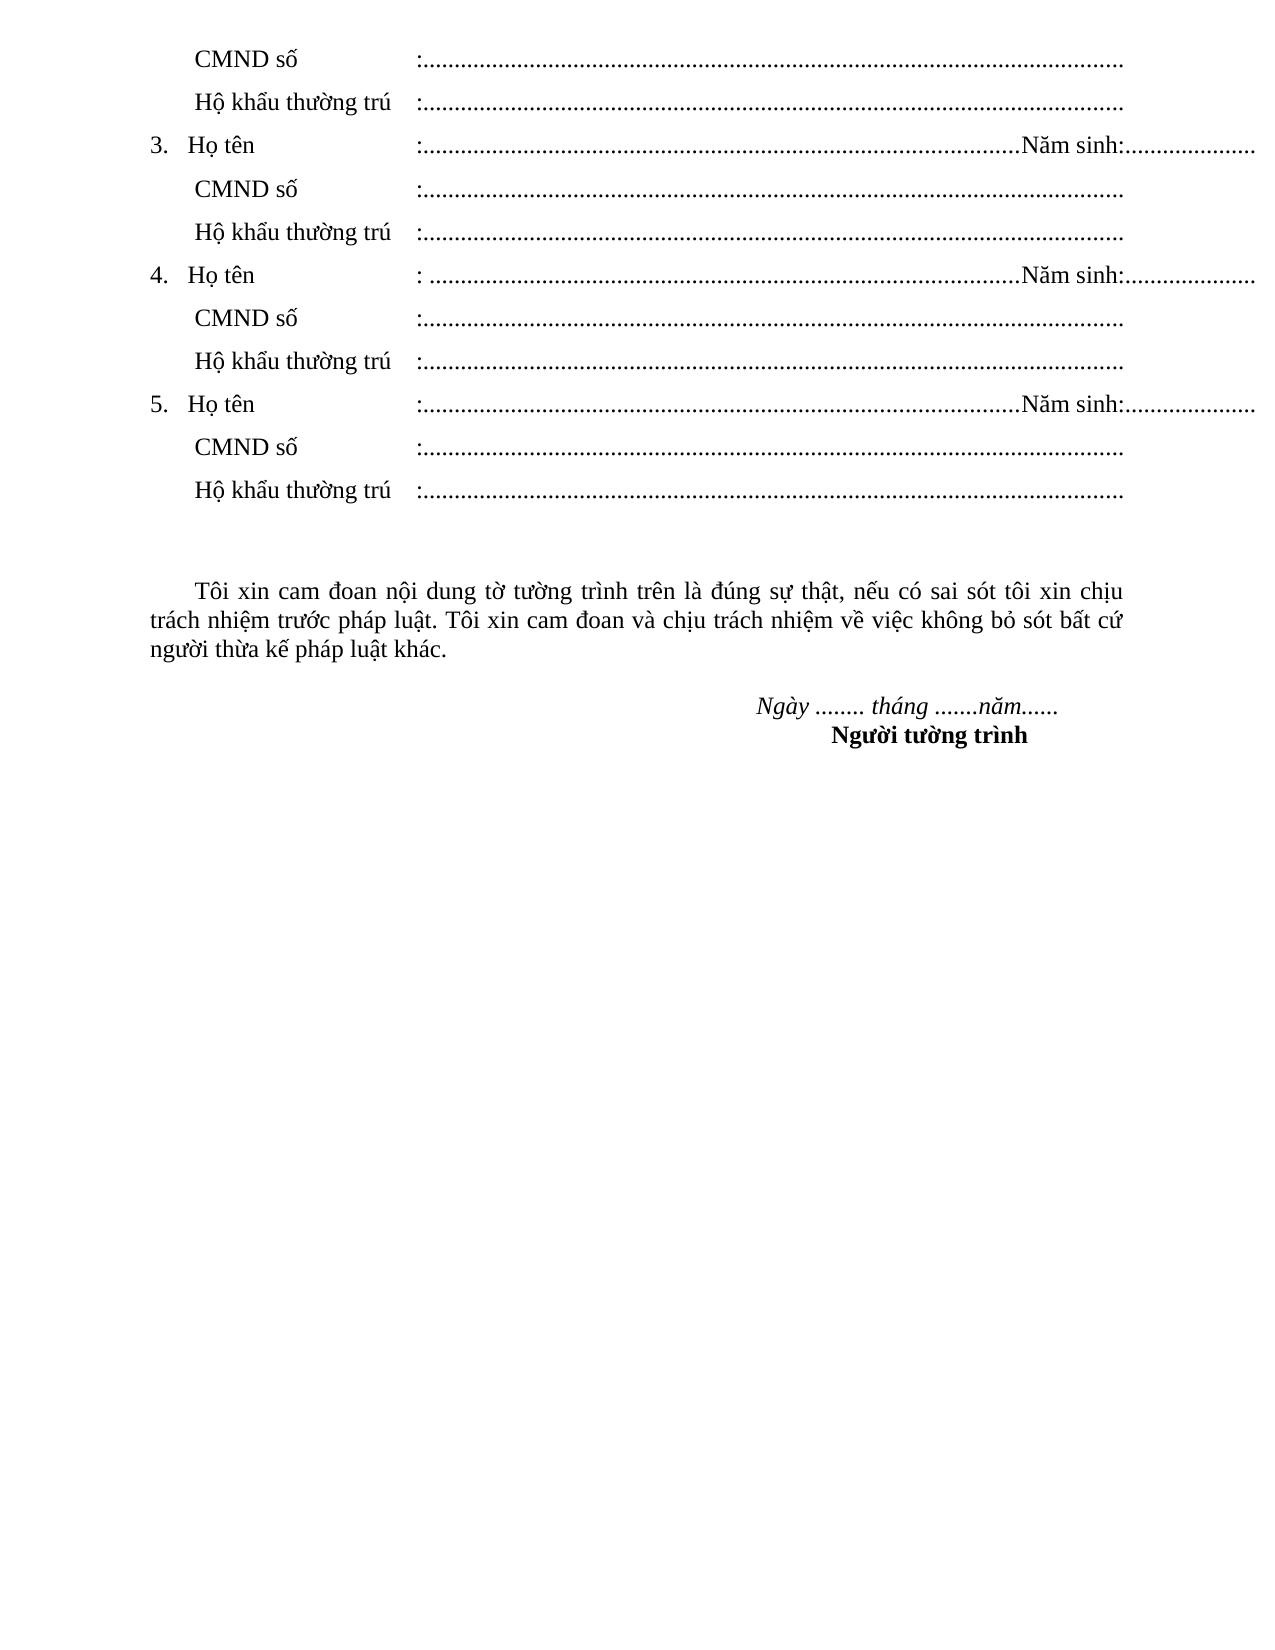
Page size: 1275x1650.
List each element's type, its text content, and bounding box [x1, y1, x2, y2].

text Tôi xin cam đoan nội dung tờ tường trình trên là đúng sự thật, nếu có sai sót tôi xin chịu trách nhiệm trước pháp luật. Tôi xin cam đoan và chịu trách nhiệm về việc không bỏ sót bất cứ người thừa kế pháp luật khác. [150, 576, 1125, 662]
text 3. Họ tên : Năm sinh:..................... [150, 131, 1125, 159]
text Hộ khẩu thường trú : [194, 217, 1125, 246]
text 5. Họ tên : Năm sinh:..................... [150, 389, 1125, 418]
text Hộ khẩu thường trú : [194, 476, 1125, 504]
text Ngày ........ tháng .......năm...... [194, 691, 1125, 720]
text Người tường trình [194, 720, 1125, 749]
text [194, 87, 1125, 116]
text CMND số : [194, 44, 1125, 73]
text 4. Họ tên : Năm sinh:..................... [150, 260, 1125, 289]
text CMND số : [194, 174, 1125, 202]
text Hộ khẩu thường trú : [194, 346, 1125, 375]
text CMND số : [194, 303, 1125, 332]
text CMND số : [194, 432, 1125, 461]
